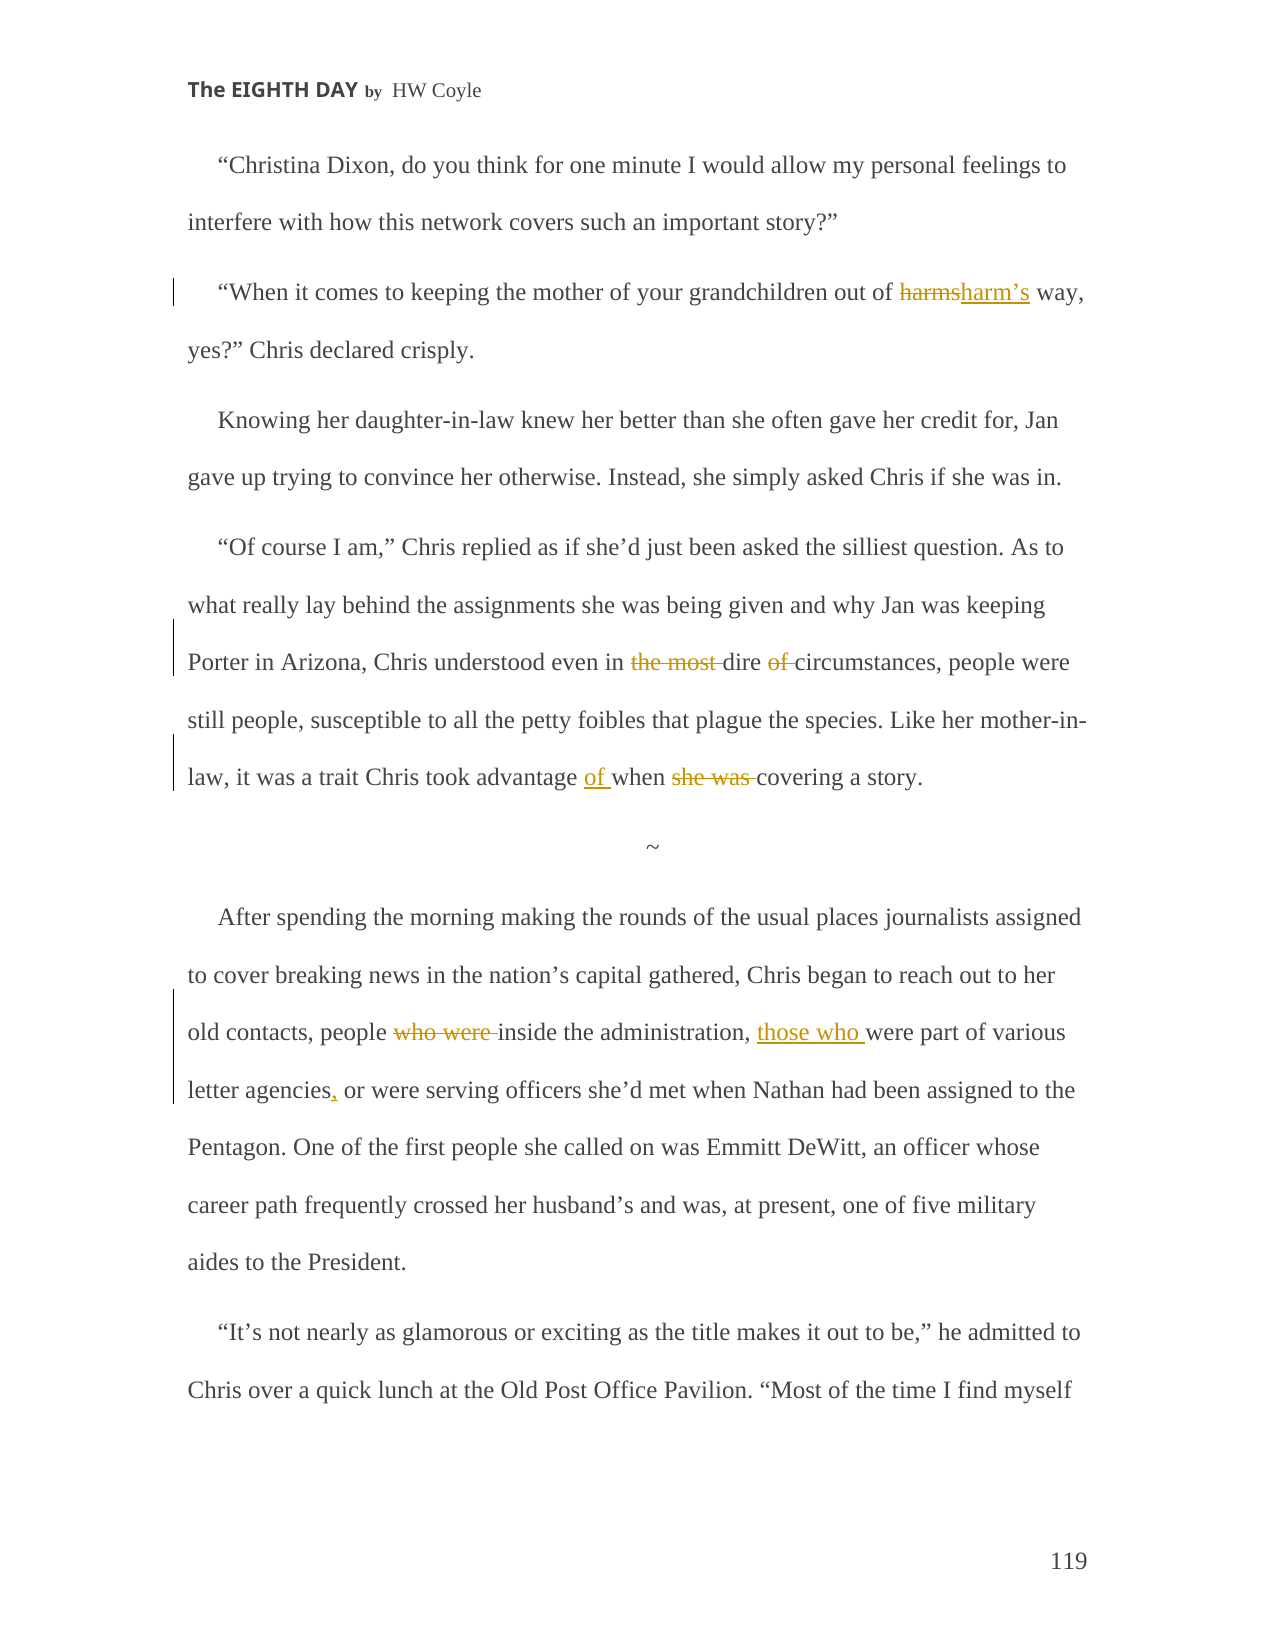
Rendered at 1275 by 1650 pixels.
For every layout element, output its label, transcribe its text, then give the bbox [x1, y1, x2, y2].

text ~ [187, 832, 1087, 861]
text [187, 1317, 1087, 1404]
text Knowing her daughter-in-law knew her better than she often gave her credit for, Jan gave up trying to convince her otherwise. Instead, she simply asked Chris if she was in. [187, 405, 1087, 491]
text After spending the morning making the rounds of the usual places journalists assigned to cover breaking news in the nation’s capital gathered, Chris began to reach out to her old contacts, people inside the administration, were part of various letter agencies or were serving officers she’d met when Nathan had been assigned to the Pentagon. One of the first people she called on was Emmitt DeWitt, an officer whose career path frequently crossed her husband’s and was, at present, one of five military aides to the President. [187, 902, 1087, 1276]
text “Christina Dixon, do you think for one minute I would allow my personal feelings to interfere with how this network covers such an important story?” [187, 150, 1087, 236]
text “Of course I am,” Chris replied as if she’d just been asked the silliest question. As to what really lay behind the assignments she was being given and why Jan was keeping Porter in Arizona, Chris understood even in dire circumstances, people were still people, susceptible to all the petty foibles that plague the species. Like her mother-in-law, it was a trait Chris took advantage when covering a story. [187, 532, 1087, 791]
text “When it comes to keeping the mother of your grandchildren out of way, yes?” Chris declared crisply. [187, 277, 1087, 364]
